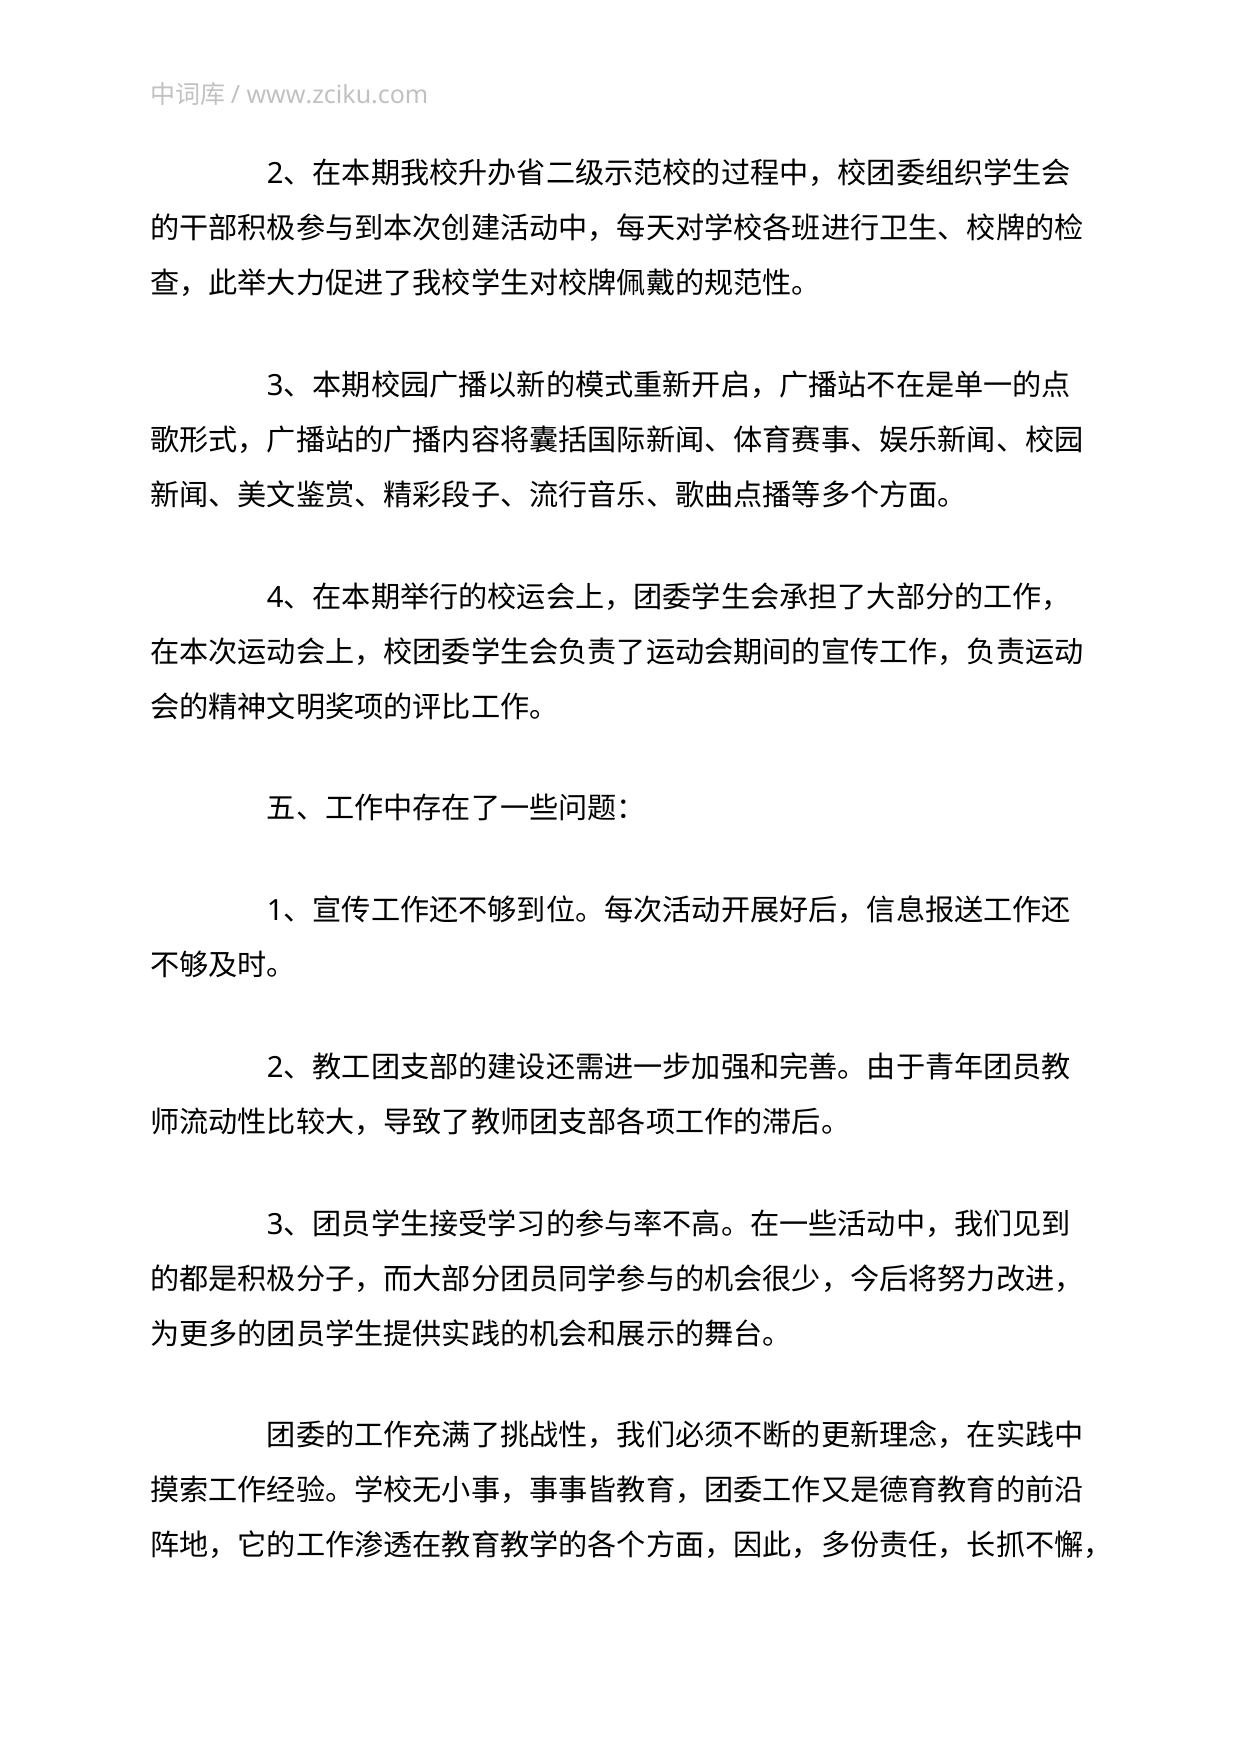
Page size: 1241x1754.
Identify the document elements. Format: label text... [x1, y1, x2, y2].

text 4、在本期举行的校运会上，团委学生会承担了大部分的工作，在本次运动会上，校团委学生会负责了运动会期间的宣传工作，负责运动会的精神文明奖项的评比工作。 [150, 573, 1090, 726]
text 3、本期校园广播以新的模式重新开启，广播站不在是单一的点歌形式，广播站的广播内容将囊括国际新闻、体育赛事、娱乐新闻、校园新闻、美文鉴赏、精彩段子、流行音乐、歌曲点播等多个方面。 [150, 362, 1090, 514]
text 五、工作中存在了一些问题： [150, 785, 1090, 827]
text 2、在本期我校升办省二级示范校的过程中，校团委组织学生会的干部积极参与到本次创建活动中，每天对学校各班进行卫生、校牌的检查，此举大力促进了我校学生对校牌佩戴的规范性。 [150, 150, 1090, 302]
text 2、教工团支部的建设还需进一步加强和完善。由于青年团员教师流动性比较大，导致了教师团支部各项工作的滞后。 [150, 1043, 1090, 1141]
text 3、团员学生接受学习的参与率不高。在一些活动中，我们见到的都是积极分子，而大部分团员同学参与的机会很少，今后将努力改进，为更多的团员学生提供实践的机会和展示的舞台。 [150, 1200, 1090, 1352]
text 1、宣传工作还不够到位。每次活动开展好后，信息报送工作还不够及时。 [150, 887, 1090, 984]
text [150, 1412, 1090, 1564]
